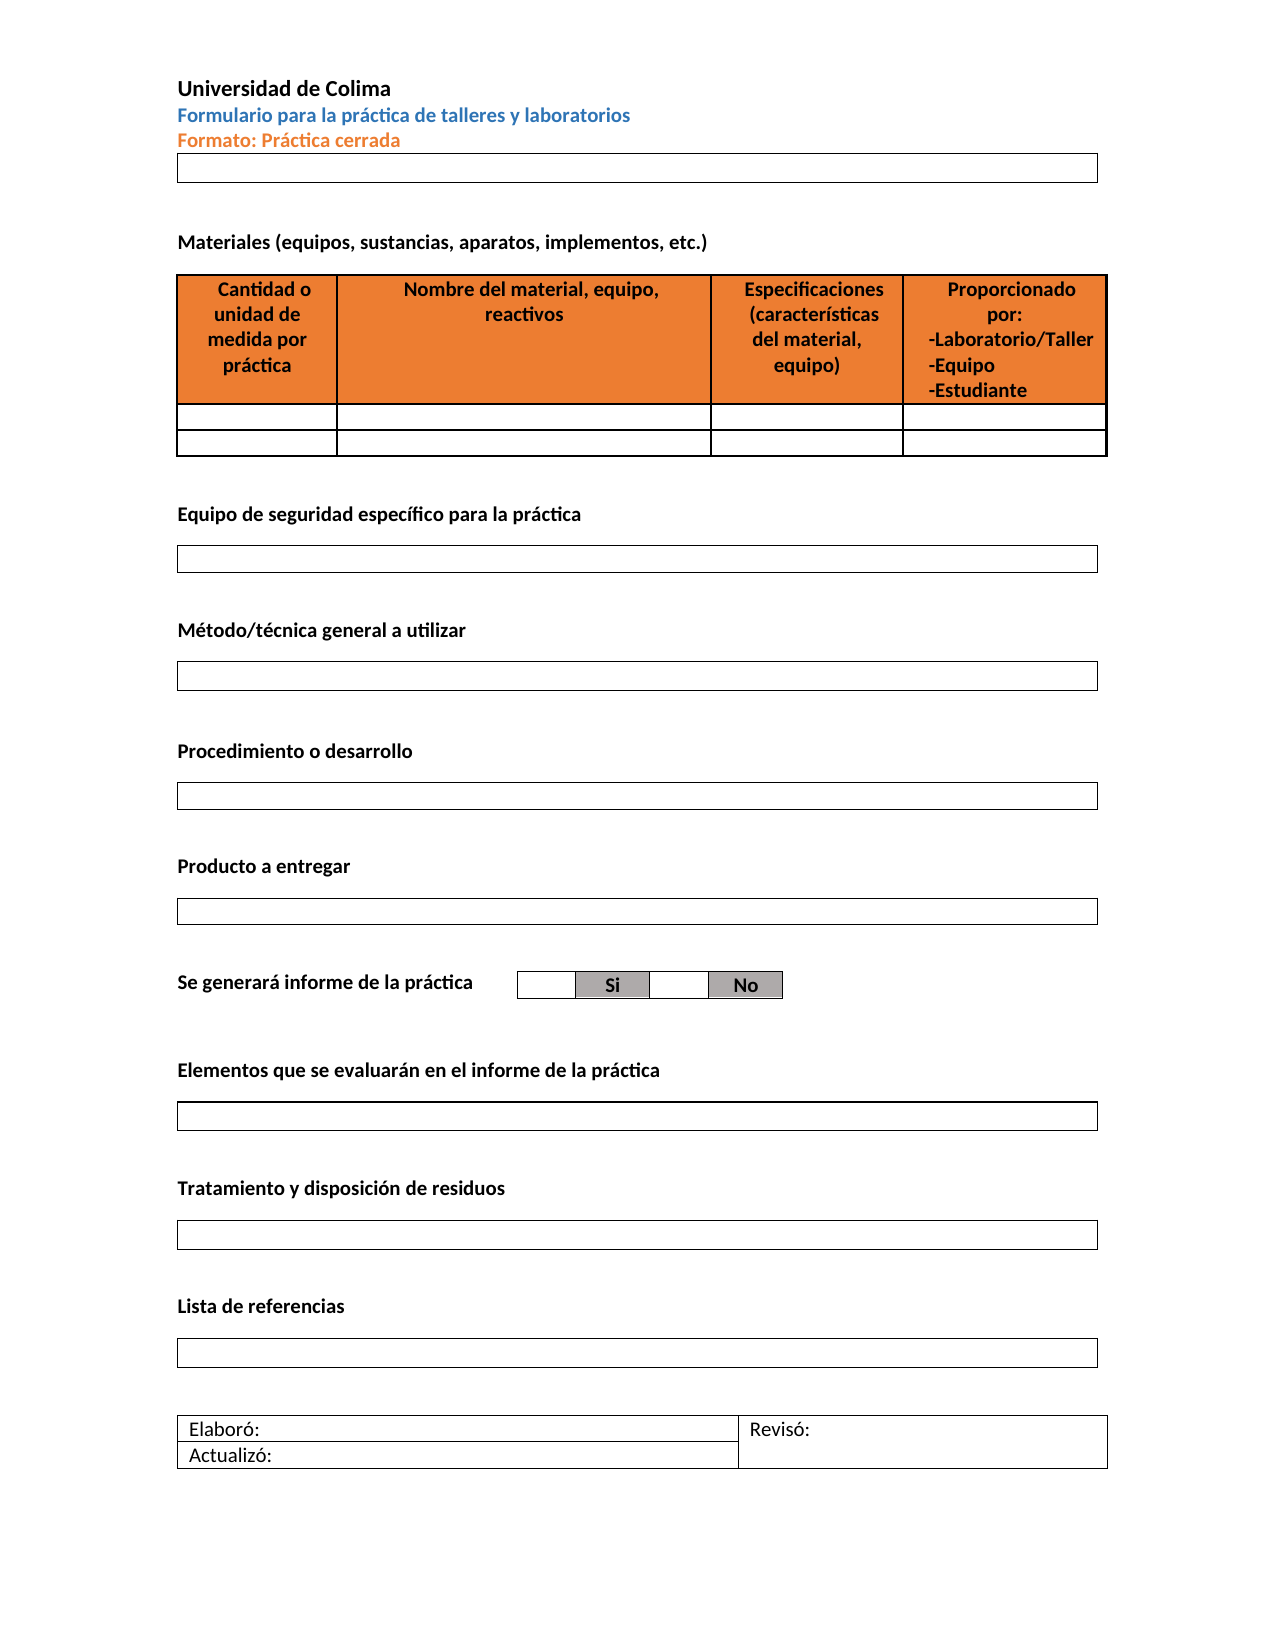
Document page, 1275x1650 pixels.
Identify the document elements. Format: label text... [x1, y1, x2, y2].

table_cell [178, 431, 336, 455]
text Materiales (equipos, sustancias, aparatos, implementos, etc.) [177, 229, 1098, 255]
table_header Nombre del material, equipo, reactivos [338, 276, 710, 403]
table_header Elaboró: [178, 1416, 738, 1441]
text Lista de referencias [177, 1294, 1098, 1319]
table_cell [338, 405, 710, 429]
table_header [178, 154, 1097, 182]
table_header Si [576, 972, 649, 997]
table_header [178, 1339, 1097, 1367]
table_cell [712, 405, 902, 429]
text Procedimiento o desarrollo [177, 738, 1098, 763]
text Método/técnica general a utilizar [177, 617, 1098, 642]
table_cell [338, 431, 710, 455]
table_header [178, 662, 1097, 690]
table_header [518, 972, 575, 997]
table_cell [712, 431, 902, 455]
table_header Especificaciones (características del material, equipo) [712, 276, 902, 403]
text Tratamiento y disposición de residuos [177, 1176, 1098, 1201]
table_header [650, 972, 708, 997]
table_header Cantidad o unidad de medida por práctica [178, 276, 336, 403]
table_header [178, 783, 1097, 808]
table_cell [904, 431, 1105, 455]
table_header No [709, 972, 782, 997]
table_header Revisó: [739, 1416, 1107, 1468]
table_cell [904, 405, 1105, 429]
table_header [178, 1221, 1097, 1249]
table_header [178, 1103, 1097, 1130]
text Equipo de seguridad específico para la práctica [177, 501, 1098, 527]
text Elementos que se evaluarán en el informe de la práctica [177, 1057, 1098, 1083]
text Producto a entregar [177, 853, 1098, 879]
text Se generará informe de la práctica [177, 969, 1098, 994]
table_header Proporcionado por: -Laboratorio/Taller -Equipo -Estudiante [904, 276, 1105, 403]
table_header [178, 899, 1097, 924]
table_cell Actualizó: [178, 1442, 738, 1468]
table_header [178, 546, 1097, 572]
table_cell [178, 405, 336, 429]
